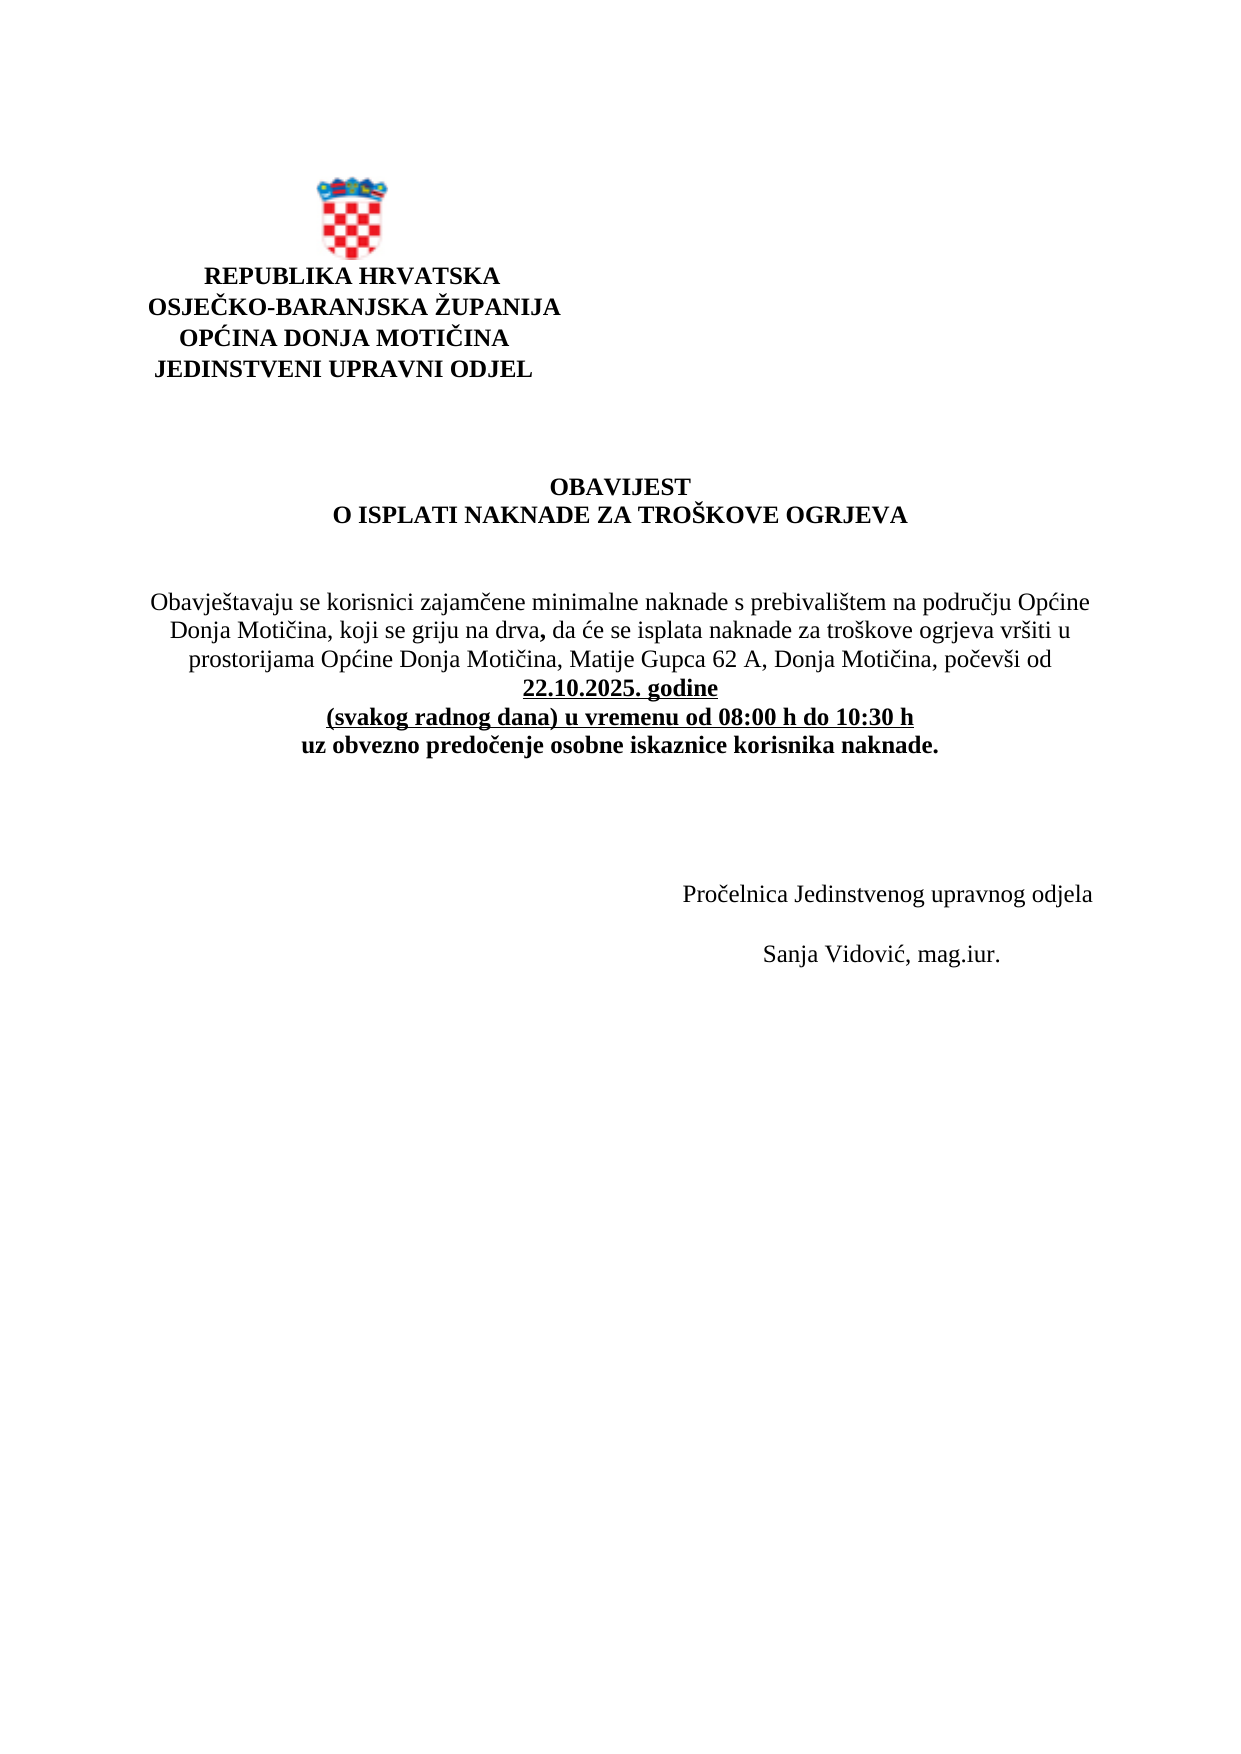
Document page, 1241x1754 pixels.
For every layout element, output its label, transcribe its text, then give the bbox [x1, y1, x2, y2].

text OSJEČKO-BARANJSKA ŽUPANIJA [148, 292, 1093, 321]
text 22.10.2025. godine [148, 673, 1093, 702]
text Obavještavaju se korisnici zajamčene minimalne naknade s prebivalištem na području Općine Donja Motičina, koji se griju na drva, da će se isplata naknade za troškove ogrjeva vršiti u prostorijama Općine Donja Motičina, Matije Gupca 62 A, Donja Motičina, počevši od [148, 587, 1093, 673]
text (svakog radnog dana) u vremenu od 08:00 h do 10:30 h [148, 702, 1093, 731]
text Pročelnica Jedinstvenog upravnog odjela [148, 879, 1093, 908]
text JEDINSTVENI UPRAVNI ODJEL [148, 354, 1093, 383]
text OPĆINA DONJA MOTIČINA [148, 323, 1093, 352]
text REPUBLIKA HRVATSKA [148, 261, 1093, 290]
text OBAVIJEST O ISPLATI NAKNADE ZA TROŠKOVE OGRJEVA [148, 472, 1093, 529]
text uz obvezno predočenje osobne iskaznice korisnika naknade. [148, 731, 1093, 759]
picture [316, 176, 389, 260]
text Sanja Vidović, mag.iur. [148, 939, 1093, 968]
